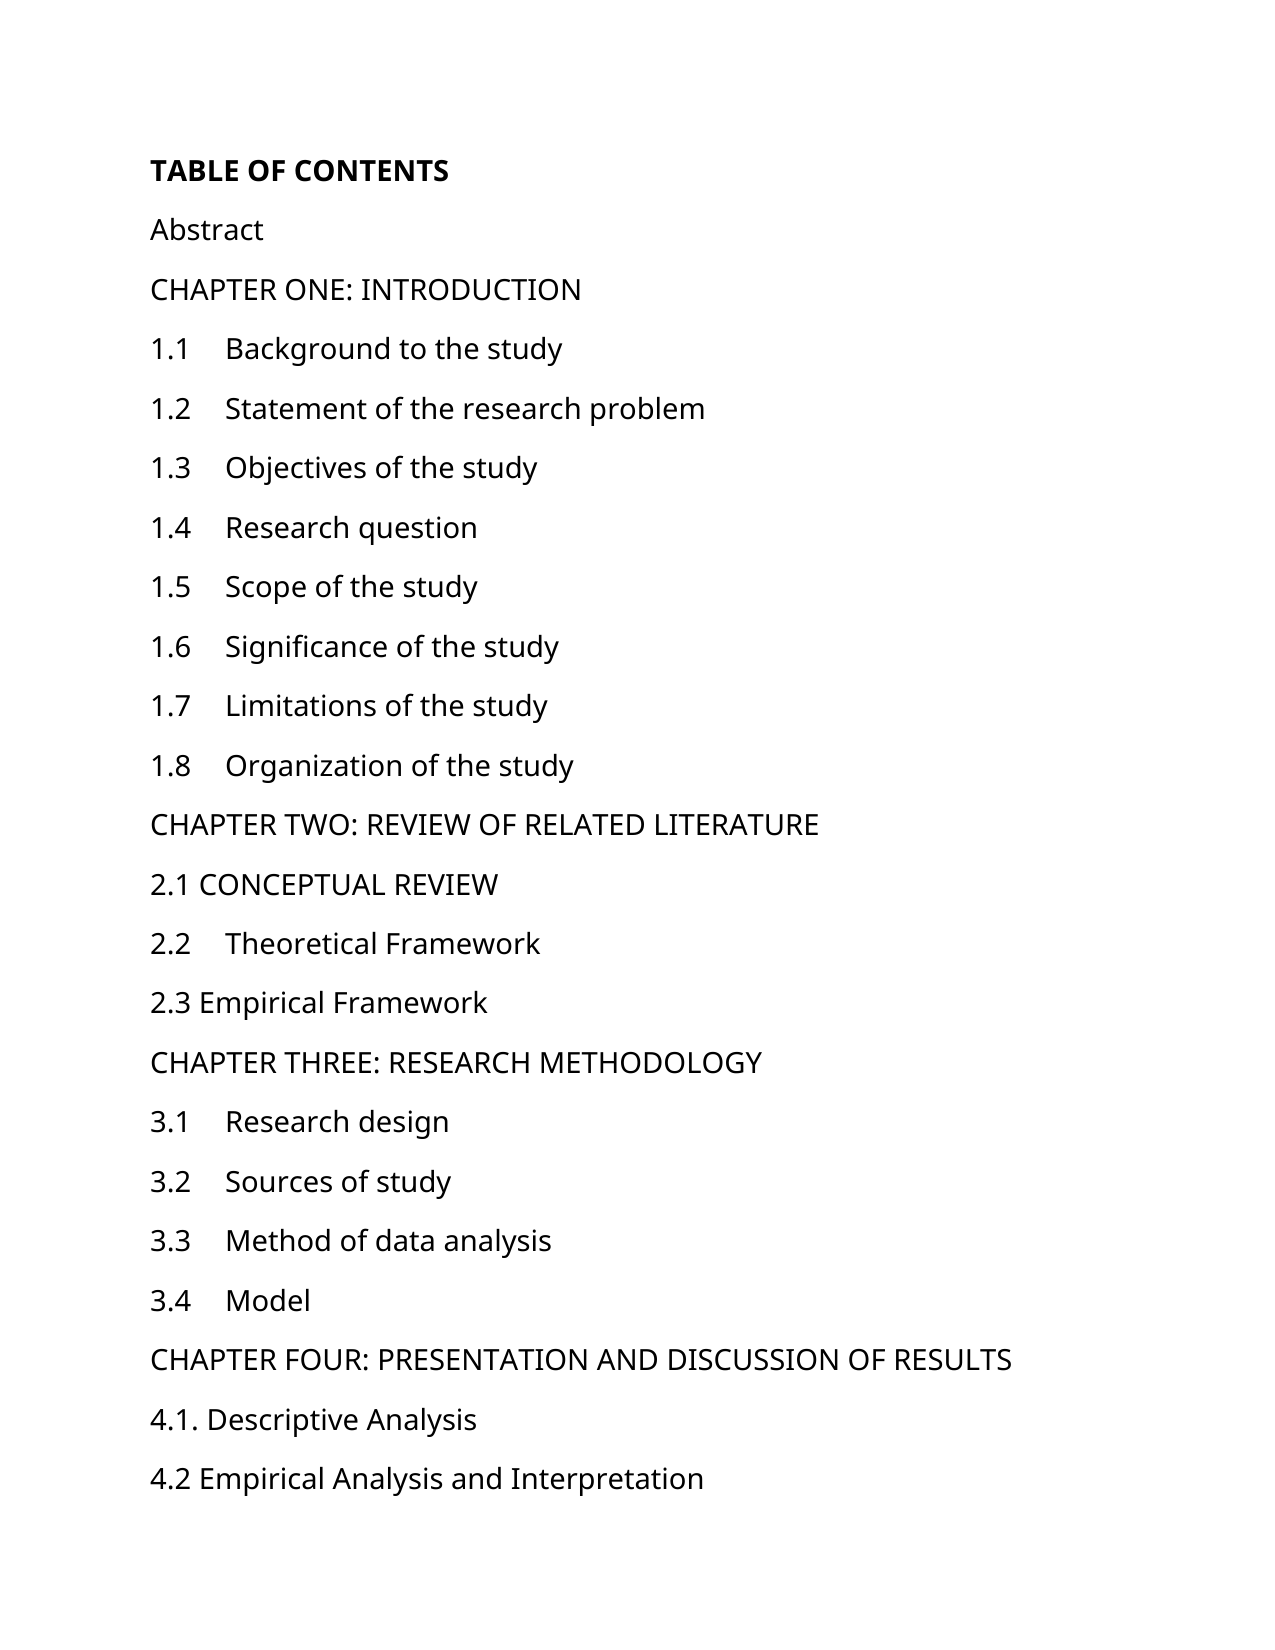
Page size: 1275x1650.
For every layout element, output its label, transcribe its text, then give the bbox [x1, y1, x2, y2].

text 1.3 Objectives of the study [150, 447, 1125, 487]
text 1.6 Significance of the study [150, 626, 1125, 666]
text TABLE OF CONTENTS [150, 150, 1125, 190]
text 3.1 Research design [150, 1102, 1125, 1141]
text Abstract [150, 209, 1125, 249]
text 1.7 Limitations of the study [150, 685, 1125, 725]
text 1.4 Research question [150, 507, 1125, 547]
text 1.8 Organization of the study [150, 745, 1125, 784]
text 1.2 Statement of the research problem [150, 388, 1125, 428]
text CHAPTER FOUR: PRESENTATION AND DISCUSSION OF RESULTS [150, 1339, 1125, 1379]
text 3.4 Model [150, 1280, 1125, 1320]
text CHAPTER ONE: INTRODUCTION [150, 269, 1125, 309]
text 4.1. Descriptive Analysis [150, 1399, 1125, 1439]
text 2.2 Theoretical Framework [150, 923, 1125, 963]
text 2.3 Empirical Framework [150, 983, 1125, 1022]
text CHAPTER TWO: REVIEW OF RELATED LITERATURE [150, 804, 1125, 844]
text 1.1 Background to the study [150, 328, 1125, 368]
text 3.2 Sources of study [150, 1161, 1125, 1201]
text CHAPTER THREE: RESEARCH METHODOLOGY [150, 1042, 1125, 1082]
text 3.3 Method of data analysis [150, 1221, 1125, 1260]
text 4.2 Empirical Analysis and Interpretation [150, 1458, 1125, 1498]
text 2.1 CONCEPTUAL REVIEW [150, 864, 1125, 903]
text 1.5 Scope of the study [150, 566, 1125, 606]
